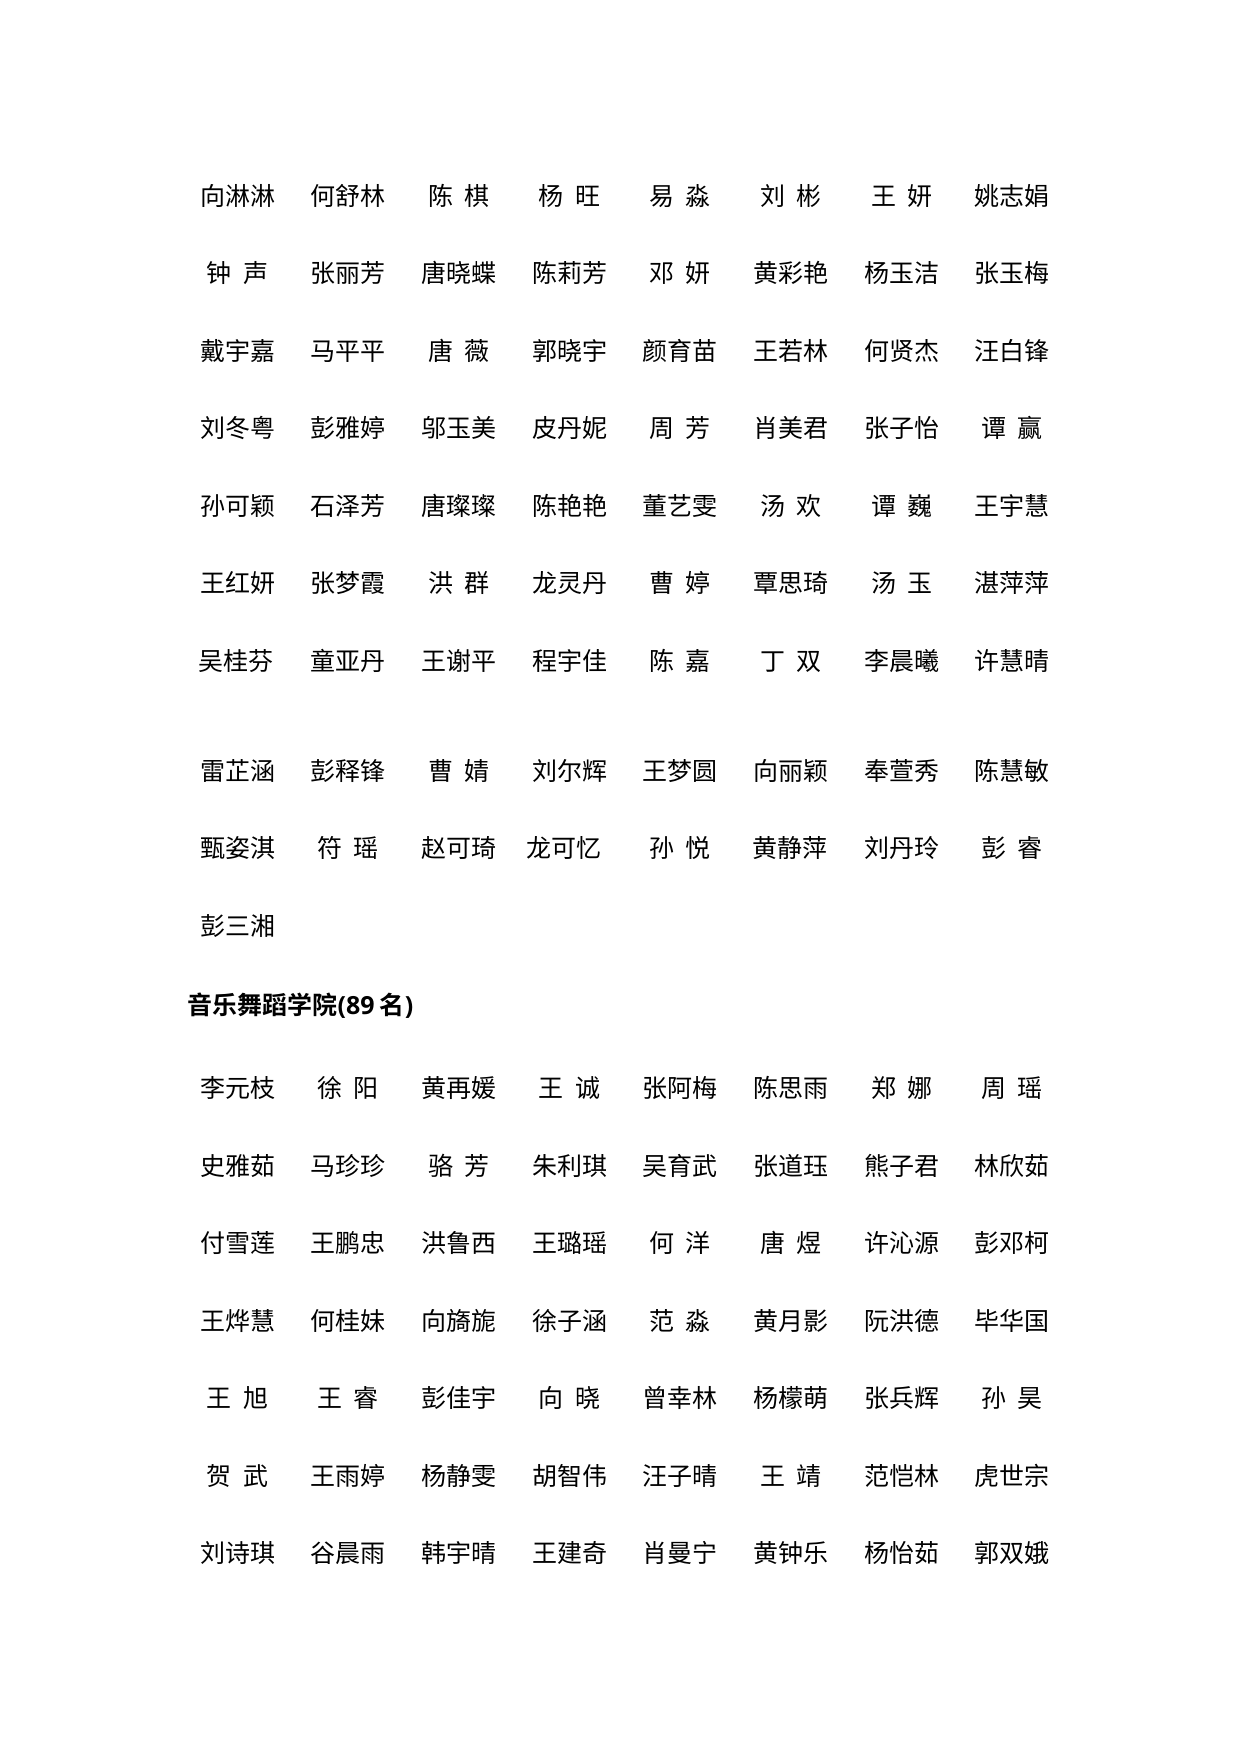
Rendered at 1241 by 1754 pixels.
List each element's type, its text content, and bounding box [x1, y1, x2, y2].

text 音乐舞蹈学院(89名) [187, 971, 1053, 1036]
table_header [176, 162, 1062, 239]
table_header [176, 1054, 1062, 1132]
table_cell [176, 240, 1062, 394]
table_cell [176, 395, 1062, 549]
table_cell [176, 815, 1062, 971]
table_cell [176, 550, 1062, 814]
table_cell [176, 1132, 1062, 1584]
